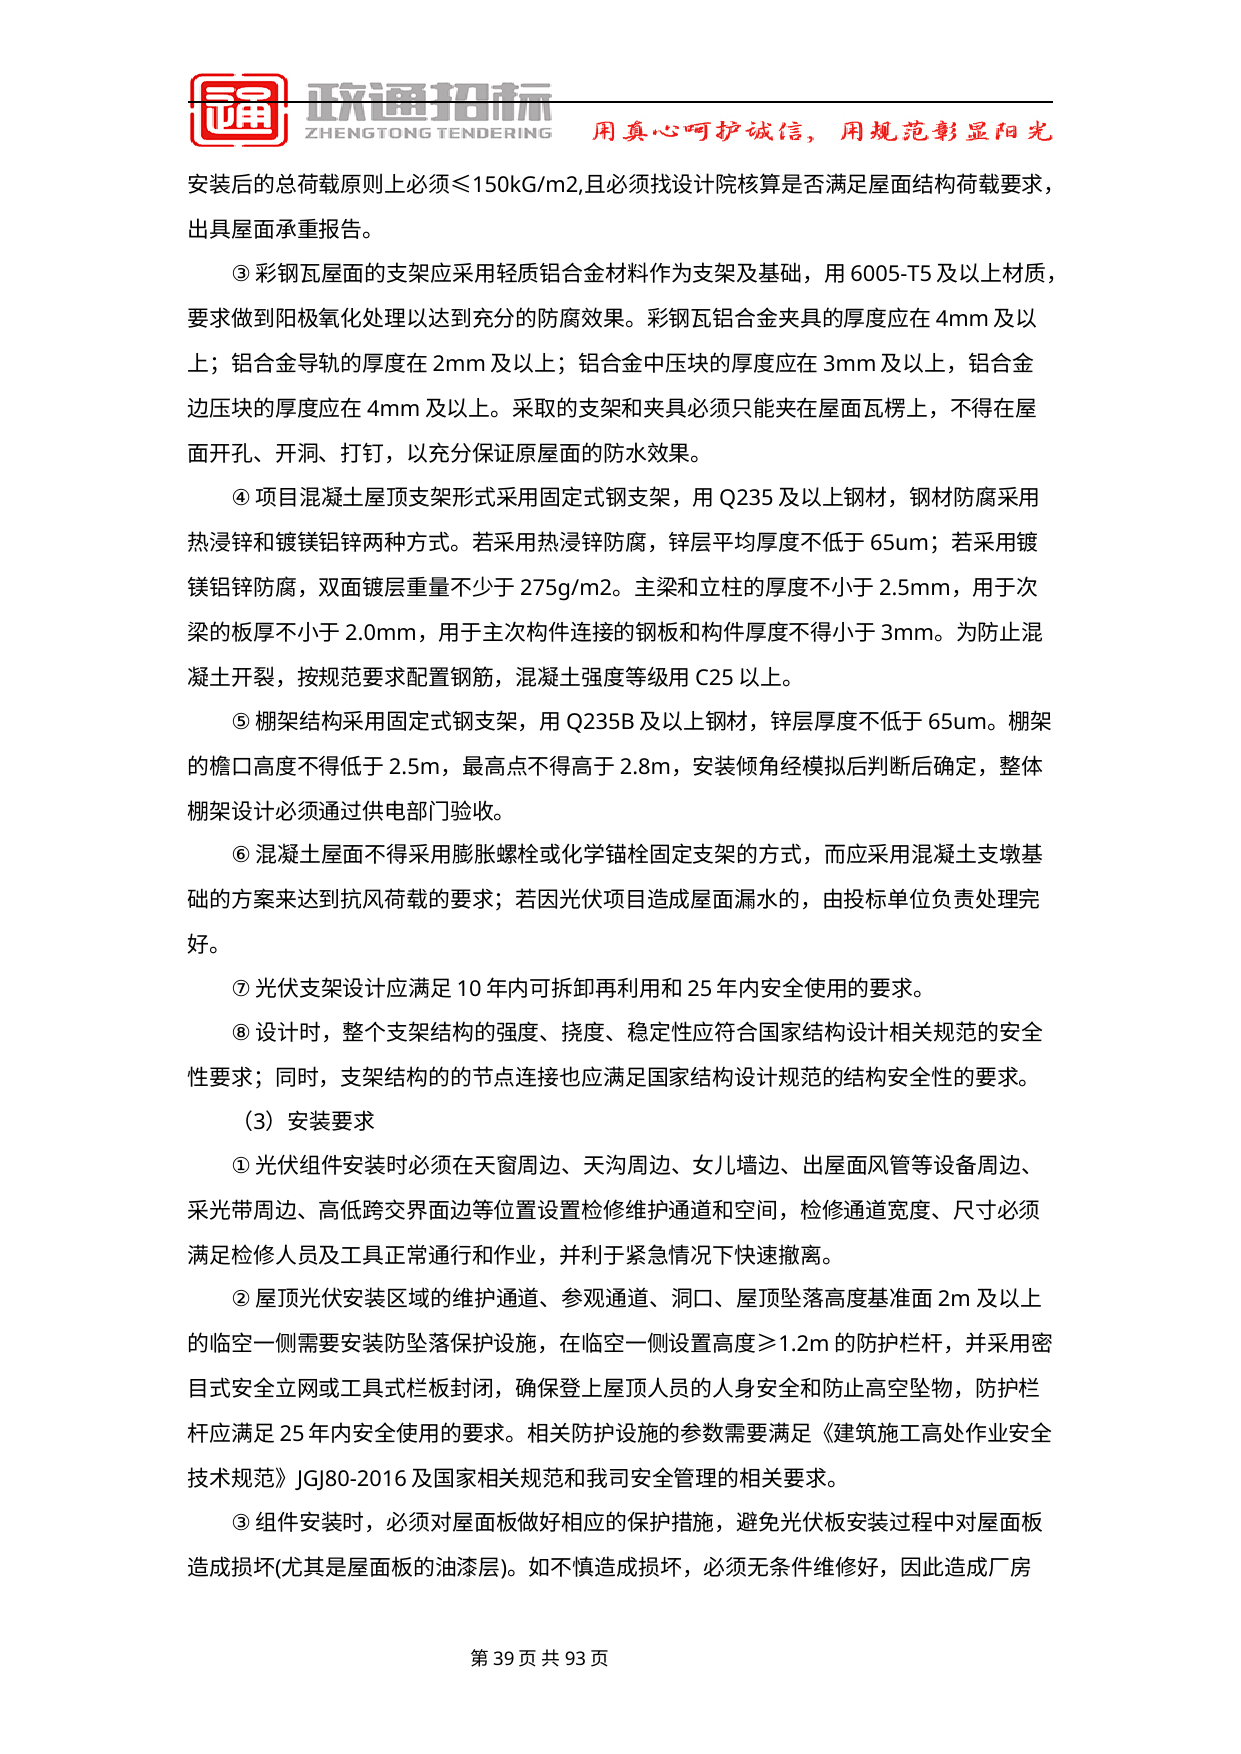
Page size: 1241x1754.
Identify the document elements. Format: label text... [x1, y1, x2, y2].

text ②彩钢瓦屋面光伏系统安装后的总荷载原则上必须≤15kG/m2，混凝土屋面光伏系统安装后的总荷载原则上必须≤150kG/m2,且必须找设计院核算是否满足屋面结构荷载要求，出具屋面承重报告。 [187, 164, 1053, 247]
text ⑥混凝土屋面不得采用膨胀螺栓或化学锚栓固定支架的方式，而应采用混凝土支墩基础的方案来达到抗风荷载的要求；若因光伏项目造成屋面漏水的，由投标单位负责处理完好。 [187, 834, 1053, 962]
text ①光伏组件安装时必须在天窗周边、天沟周边、女儿墙边、出屋面风管等设备周边、采光带周边、高低跨交界面边等位置设置检修维护通道和空间，检修通道宽度、尺寸必须满足检修人员及工具正常通行和作业，并利于紧急情况下快速撤离。 [187, 1145, 1053, 1272]
picture [188, 73, 1053, 101]
text ③彩钢瓦屋面的支架应采用轻质铝合金材料作为支架及基础，用6005-T5及以上材质，要求做到阳极氧化处理以达到充分的防腐效果。彩钢瓦铝合金夹具的厚度应在4mm及以上；铝合金导轨的厚度在2mm及以上；铝合金中压块的厚度应在3mm及以上，铝合金边压块的厚度应在4mm及以上。采取的支架和夹具必须只能夹在屋面瓦楞上，不得在屋面开孔、开洞、打钉，以充分保证原屋面的防水效果。 [187, 253, 1053, 471]
text ⑧设计时，整个支架结构的强度、挠度、稳定性应符合国家结构设计相关规范的安全性要求；同时，支架结构的的节点连接也应满足国家结构设计规范的结构安全性的要求。 [187, 1012, 1053, 1095]
text ③组件安装时，必须对屋面板做好相应的保护措施，避免光伏板安装过程中对屋面板造成损坏(尤其是屋面板的油漆层)。如不慎造成损坏，必须无条件维修好，因此造成厂房漏雨的，中标单位应按照采购人遭受的连带损失统一进行赔偿。 [187, 1502, 1053, 1585]
text （3）安装要求 [187, 1101, 1053, 1138]
text ②屋顶光伏安装区域的维护通道、参观通道、洞口、屋顶坠落高度基准面2m 及以上的临空一侧需要安装防坠落保护设施，在临空一侧设置高度≥1.2m的防护栏杆，并采用密目式安全立网或工具式栏板封闭，确保登上屋顶人员的人身安全和防止高空坠物，防护栏杆应满足25年内安全使用的要求。相关防护设施的参数需要满足《建筑施工高处作业安全技术规范》JGJ80-2016及国家相关规范和我司安全管理的相关要求。 [187, 1278, 1053, 1496]
text ⑤棚架结构采用固定式钢支架，用Q235B及以上钢材，锌层厚度不低于65um。棚架的檐口高度不得低于2.5m，最高点不得高于2.8m，安装倾角经模拟后判断后确定，整体棚架设计必须通过供电部门验收。 [187, 701, 1053, 828]
text ⑦光伏支架设计应满足10年内可拆卸再利用和25年内安全使用的要求。 [187, 968, 1053, 1006]
picture [188, 103, 1053, 147]
text ④项目混凝土屋顶支架形式采用固定式钢支架，用Q235及以上钢材，钢材防腐采用热浸锌和镀镁铝锌两种方式。若采用热浸锌防腐，锌层平均厚度不低于65um；若采用镀镁铝锌防腐，双面镀层重量不少于275g/m2。主梁和立柱的厚度不小于2.5mm，用于次梁的板厚不小于2.0mm，用于主次构件连接的钢板和构件厚度不得小于3mm。为防止混凝土开裂，按规范要求配置钢筋，混凝土强度等级用C25以上。 [187, 477, 1053, 694]
